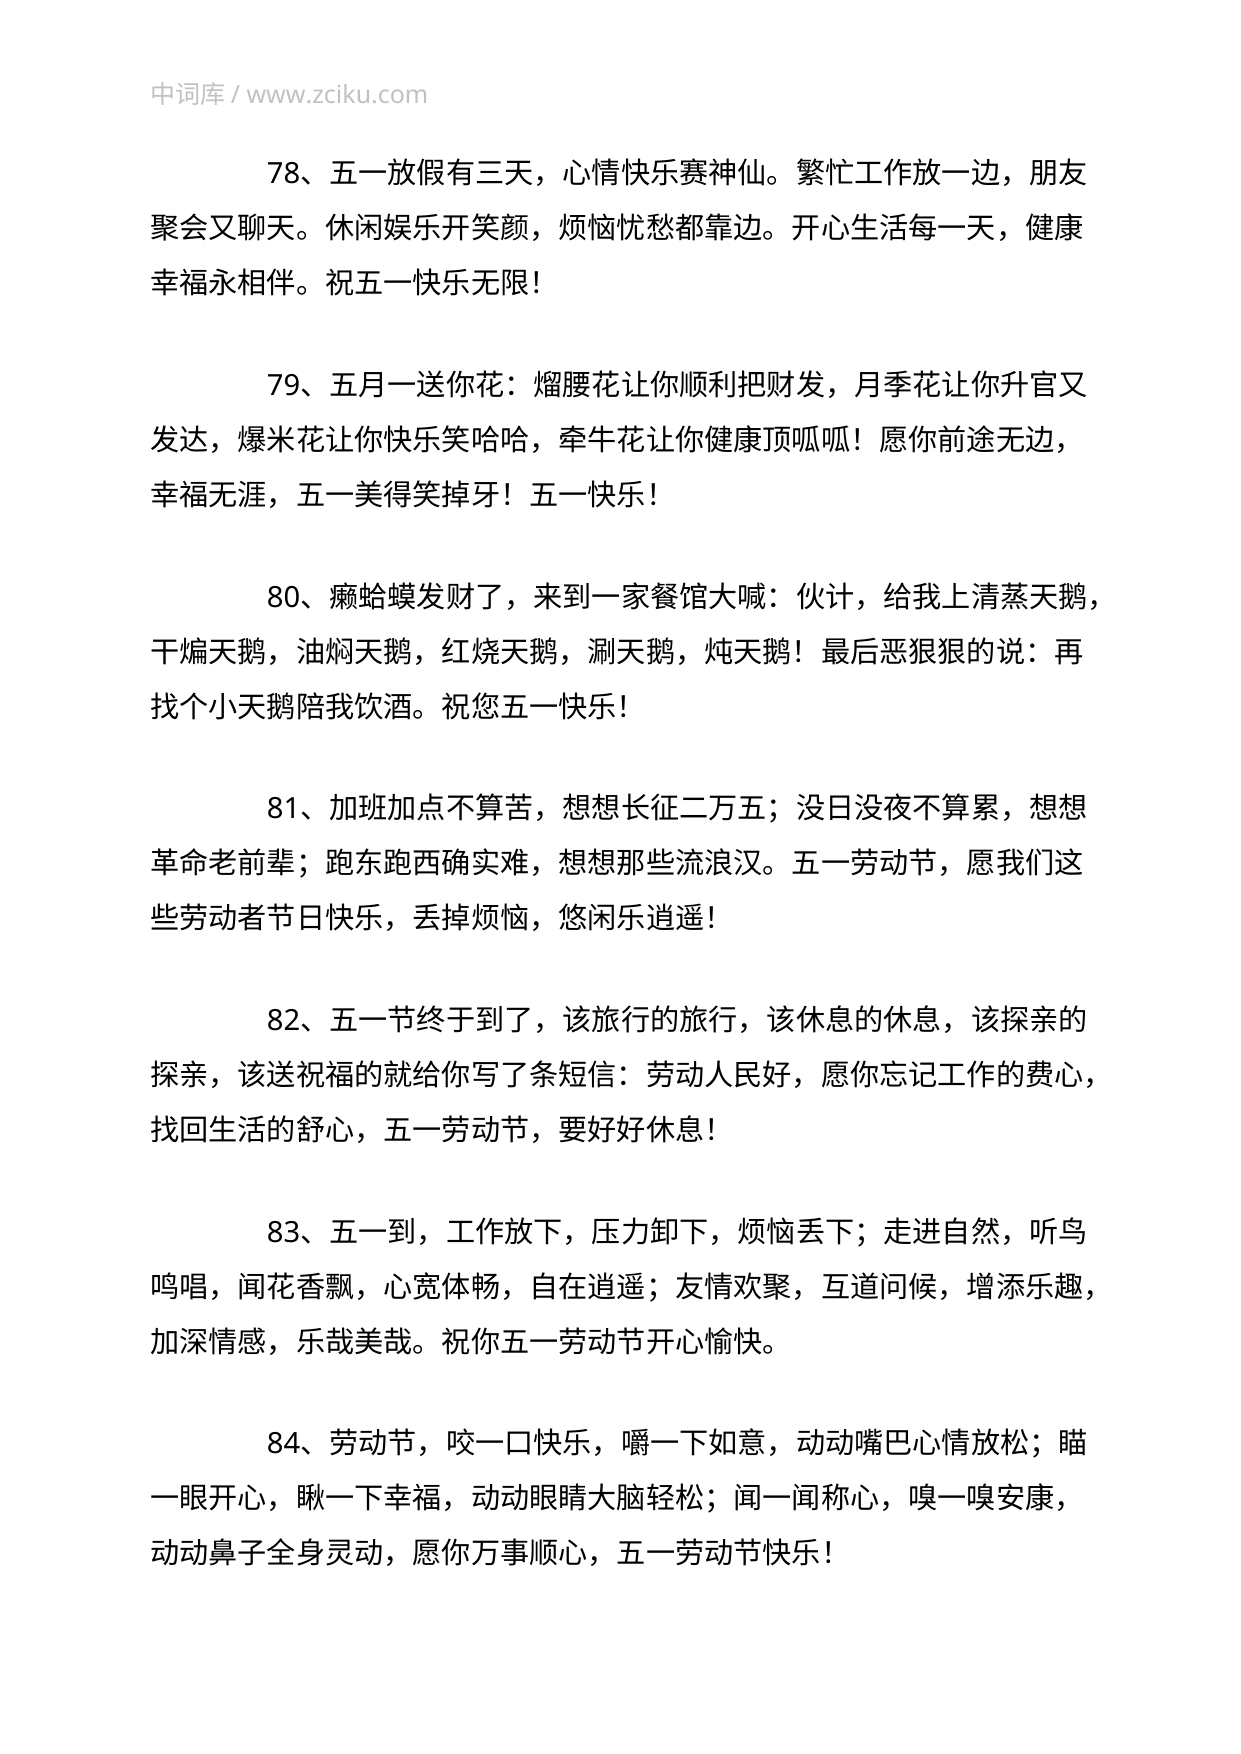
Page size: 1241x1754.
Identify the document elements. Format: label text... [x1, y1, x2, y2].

text 83、五一到，工作放下，压力卸下，烦恼丢下；走进自然，听鸟鸣唱，闻花香飘，心宽体畅，自在逍遥；友情欢聚，互道问候，增添乐趣，加深情感，乐哉美哉。祝你五一劳动节开心愉快。 [150, 1208, 1090, 1361]
text 80、癞蛤蟆发财了，来到一家餐馆大喊：伙计，给我上清蒸天鹅，干煸天鹅，油焖天鹅，红烧天鹅，涮天鹅，炖天鹅！最后恶狠狠的说：再找个小天鹅陪我饮酒。祝您五一快乐！ [150, 573, 1090, 726]
text 81、加班加点不算苦，想想长征二万五；没日没夜不算累，想想革命老前辈；跑东跑西确实难，想想那些流浪汉。五一劳动节，愿我们这些劳动者节日快乐，丢掉烦恼，悠闲乐逍遥！ [150, 785, 1090, 937]
text 84、劳动节，咬一口快乐，嚼一下如意，动动嘴巴心情放松；瞄一眼开心，瞅一下幸福，动动眼睛大脑轻松；闻一闻称心，嗅一嗅安康，动动鼻子全身灵动，愿你万事顺心，五一劳动节快乐！ [150, 1420, 1090, 1572]
text 78、五一放假有三天，心情快乐赛神仙。繁忙工作放一边，朋友聚会又聊天。休闲娱乐开笑颜，烦恼忧愁都靠边。开心生活每一天，健康幸福永相伴。祝五一快乐无限！ [150, 150, 1090, 302]
text 82、五一节终于到了，该旅行的旅行，该休息的休息，该探亲的探亲，该送祝福的就给你写了条短信：劳动人民好，愿你忘记工作的费心，找回生活的舒心，五一劳动节，要好好休息！ [150, 997, 1090, 1149]
text 79、五月一送你花：熘腰花让你顺利把财发，月季花让你升官又发达，爆米花让你快乐笑哈哈，牵牛花让你健康顶呱呱！愿你前途无边，幸福无涯，五一美得笑掉牙！五一快乐！ [150, 362, 1090, 514]
